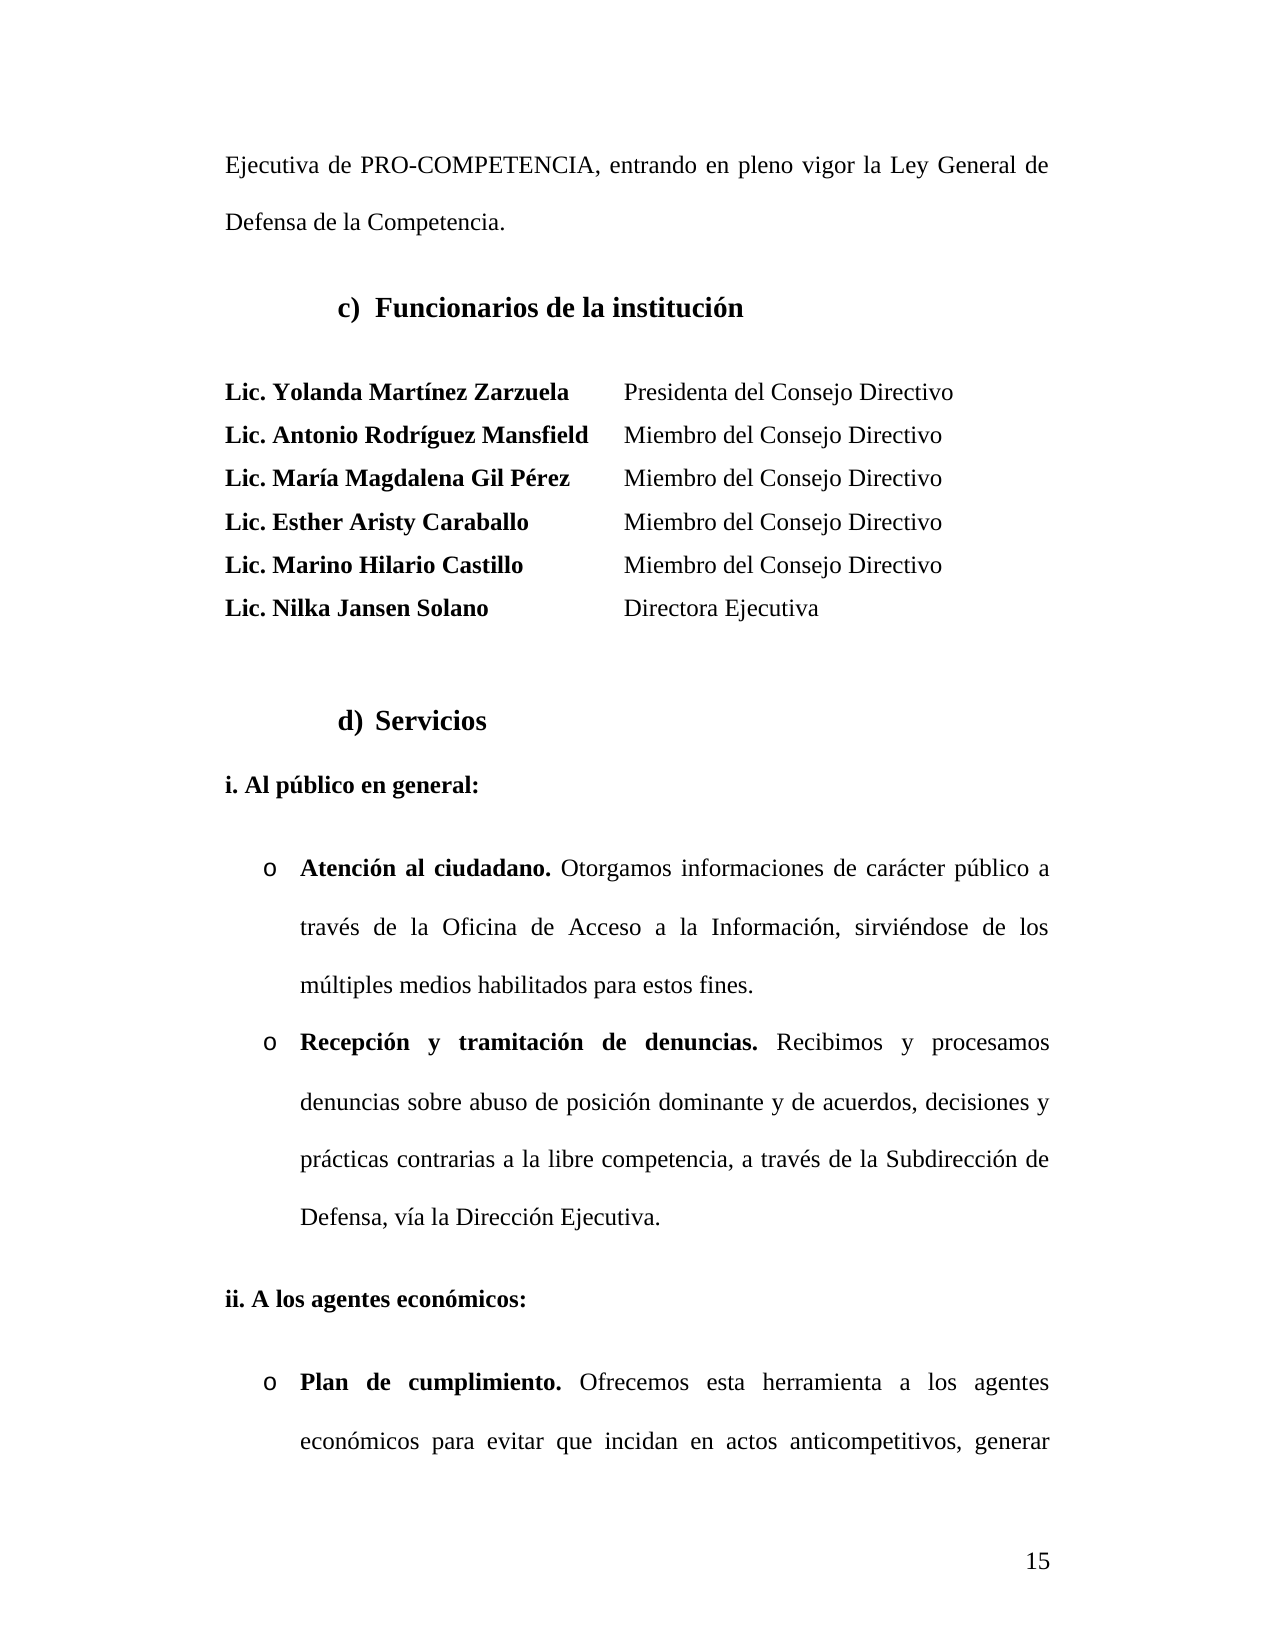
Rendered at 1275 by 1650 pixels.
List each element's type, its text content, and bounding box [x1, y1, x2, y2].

text Lic. María Magdalena Gil Pérez Miembro del Consejo Directivo [225, 463, 1050, 492]
text Lic. Nilka Jansen Solano Directora Ejecutiva [225, 593, 1050, 622]
text Lic. Antonio Rodríguez Mansfield Miembro del Consejo Directivo [225, 420, 1050, 449]
text Funcionarios de la institución [337, 290, 1050, 323]
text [225, 150, 1050, 236]
text ii. A los agentes económicos: [225, 1284, 1050, 1313]
text Lic. Marino Hilario Castillo Miembro del Consejo Directivo [225, 550, 1050, 578]
list Recepción y tramitación de denuncias. Recibimos y procesamos denuncias sobre abuso de posición dominante y de acuerdos, decisiones y prácticas contrarias a la libre competencia, a través de la Subdirección de Defensa, vía la Dirección Ejecutiva. [262, 1027, 1050, 1231]
text Lic. Esther Aristy Caraballo Miembro del Consejo Directivo [225, 507, 1050, 535]
text Lic. Yolanda Martínez Zarzuela Presidenta del Consejo Directivo [225, 377, 1050, 406]
text i. Al público en general: [225, 770, 1050, 799]
list Atención al ciudadano. Otorgamos informaciones de carácter público a través de la Oficina de Acceso a la Información, sirviéndose de los múltiples medios habilitados para estos fines. [262, 853, 1050, 998]
text Servicios [337, 703, 1050, 737]
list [262, 1367, 1050, 1455]
